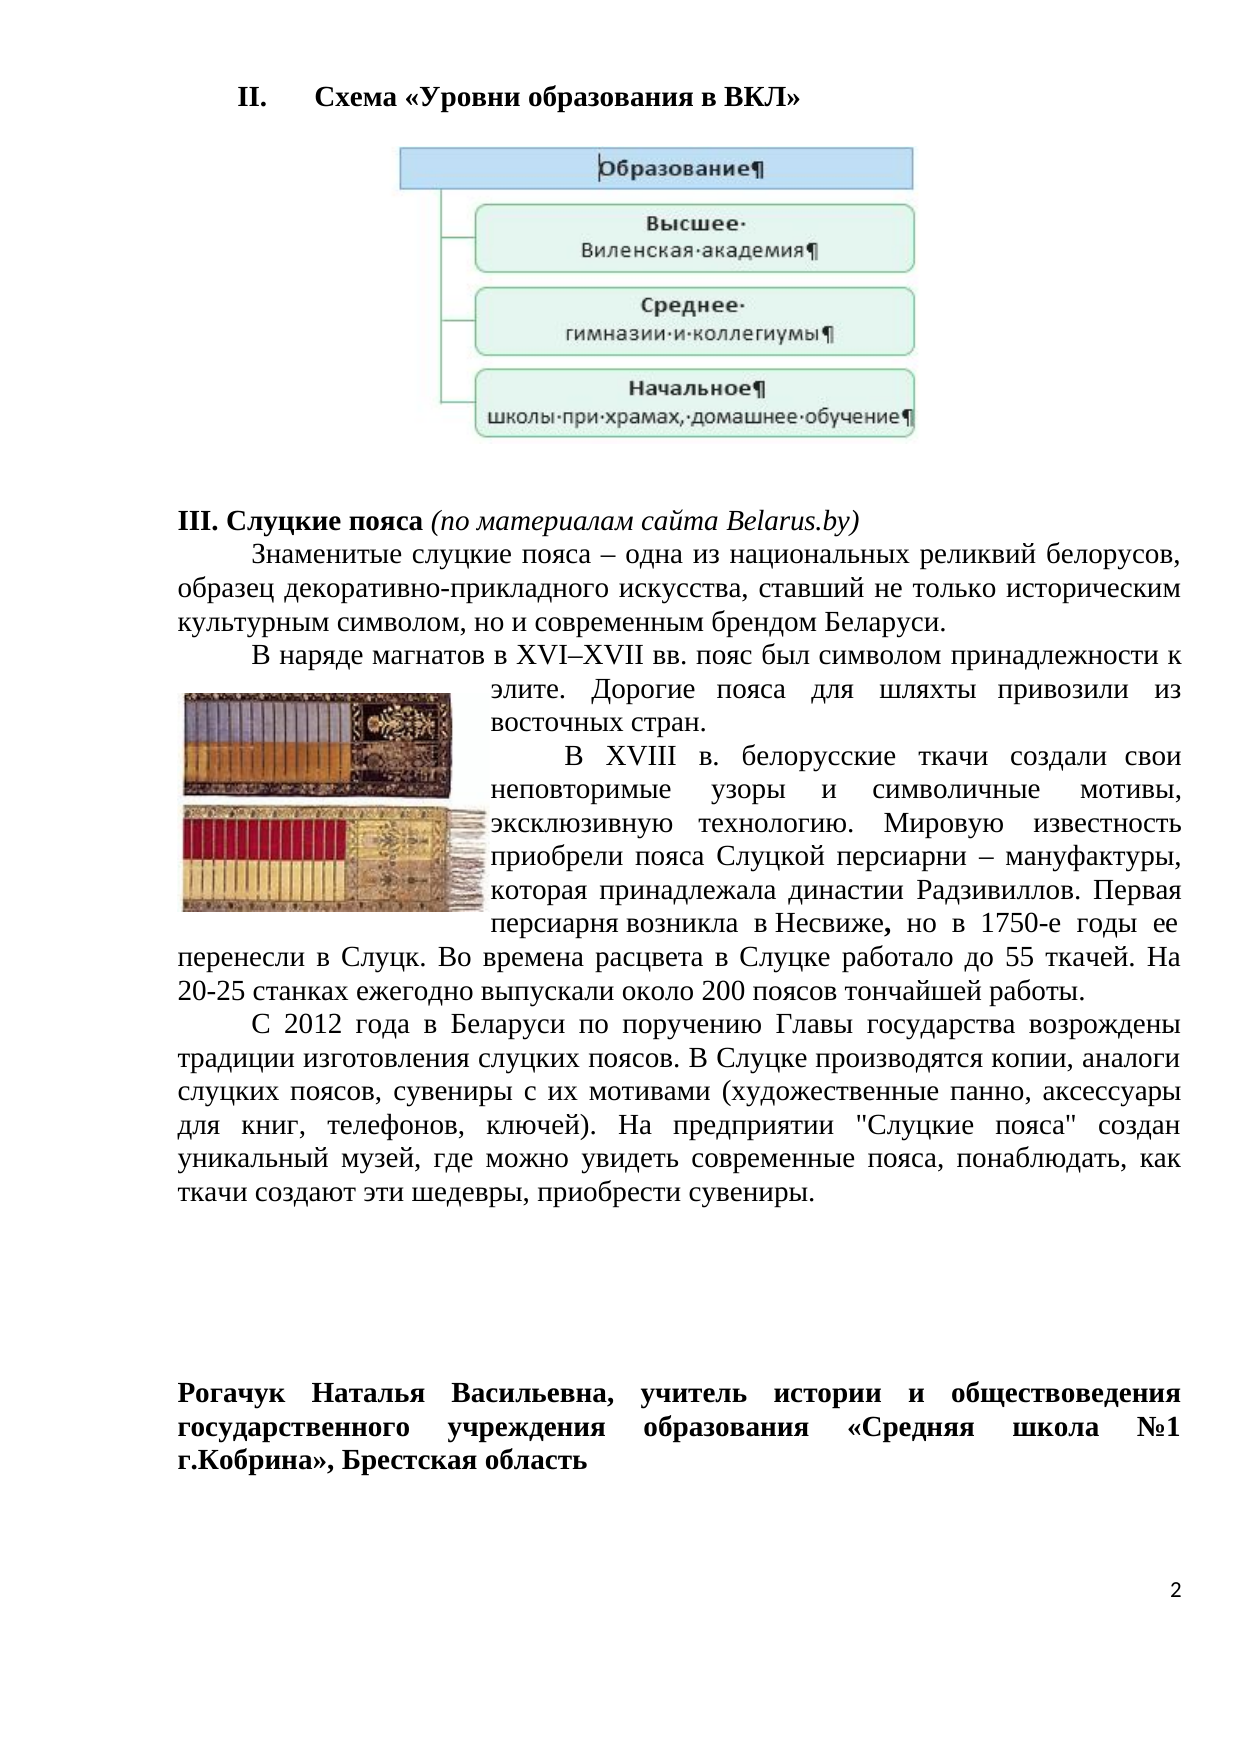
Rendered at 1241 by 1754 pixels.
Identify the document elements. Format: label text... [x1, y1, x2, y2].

text Знаменитые слуцкие пояса – одна из национальных реликвий белорусов, образец декоративно-прикладного искусства, ставший не только историческим культурным символом, но и современным брендом Беларуси. [177, 537, 1182, 637]
text С 2012 года в Беларуси по поручению Главы государства возрождены традиции изготовления слуцких поясов. В Слуцке производятся копии, аналоги слуцких поясов, сувениры с их мотивами (художественные панно, аксессуары для книг, телефонов, ключей). На предприятии "Слуцкие пояса" создан уникальный музей, где можно увидеть современные пояса, понаблюдать, как ткачи создают эти шедевры, приобрести сувениры. [177, 1006, 1182, 1207]
text В наряде магнатов в XVI–XVII вв. пояс был символом принадлежности к элите. Дорогие пояса для шляхты привозили из восточных стран. [251, 637, 1182, 738]
list Слуцкие пояса (по материалам сайта Belarus.by) [177, 503, 1192, 537]
text В ХVIII в. белорусские ткачи создали свои неповторимые узоры и символичные мотивы, эксклюзивную технологию. Мировую известность приобрели пояса Слуцкой персиарни – мануфактуры, которая принадлежала династии Радзивиллов. Первая персиарня возникла в Несвиже, но в 1750-е годы ее [490, 738, 1182, 939]
text Рогачук Наталья Васильевна, учитель истории и обществоведения государственного учреждения образования «Средняя школа №1 г.Кобрина», Брестская область [177, 1375, 1182, 1476]
picture [177, 693, 490, 912]
picture [367, 146, 992, 444]
text перенесли в Слуцк. Во времена расцвета в Слуцке работало до 55 ткачей. На 20-25 станках ежегодно выпускали около 200 поясов тончайшей работы. [177, 939, 1182, 1006]
list Схема «Уровни образования в ВКЛ» [237, 79, 1182, 113]
